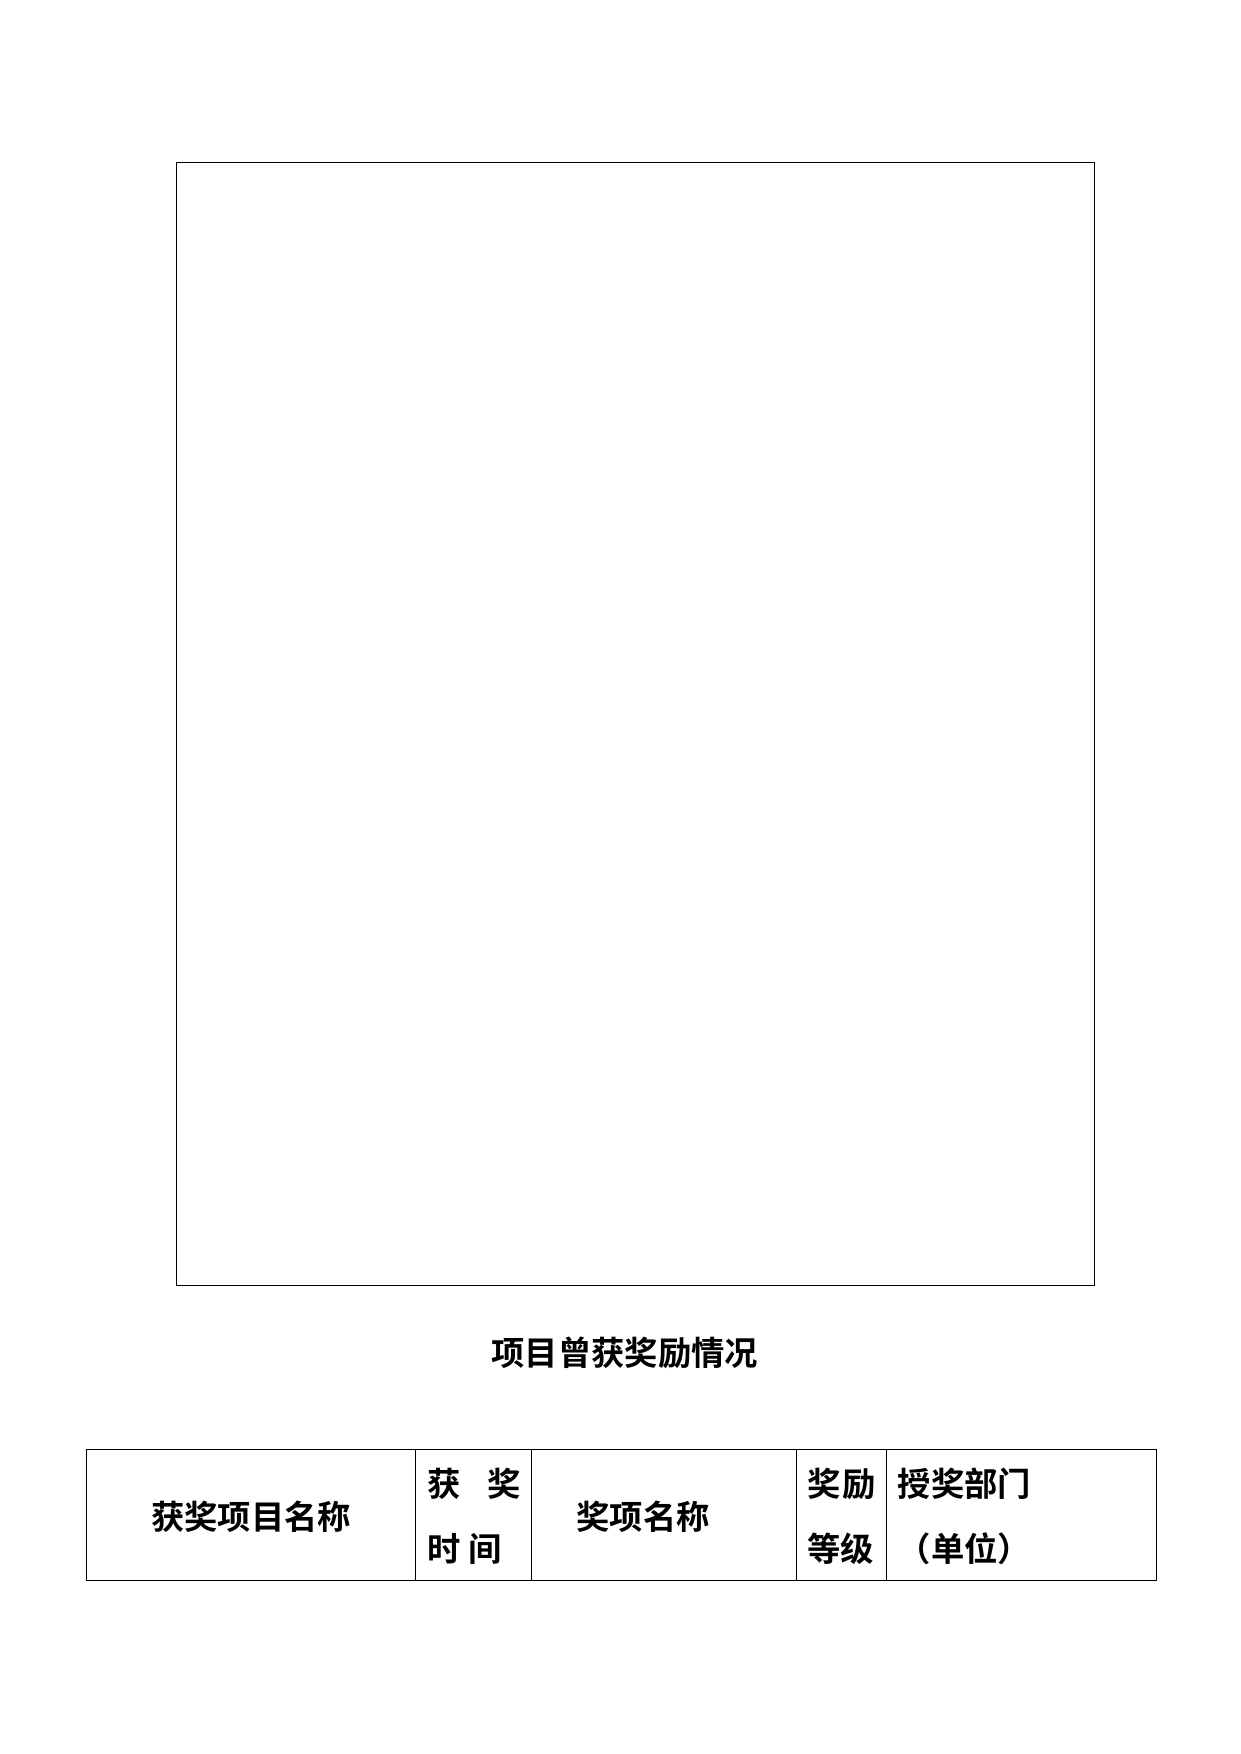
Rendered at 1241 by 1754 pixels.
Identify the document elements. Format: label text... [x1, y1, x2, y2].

table_header 授奖部门 （单位） [887, 1450, 1156, 1580]
table_cell [177, 163, 1094, 1285]
table_header 奖项名称 [532, 1450, 796, 1580]
text 项目曾获奖励情况 [187, 1319, 1053, 1384]
table_header 奖励等级 [797, 1450, 886, 1580]
table_header 获奖时 间 [416, 1450, 531, 1580]
table_header 获奖项目名称 [87, 1450, 415, 1580]
